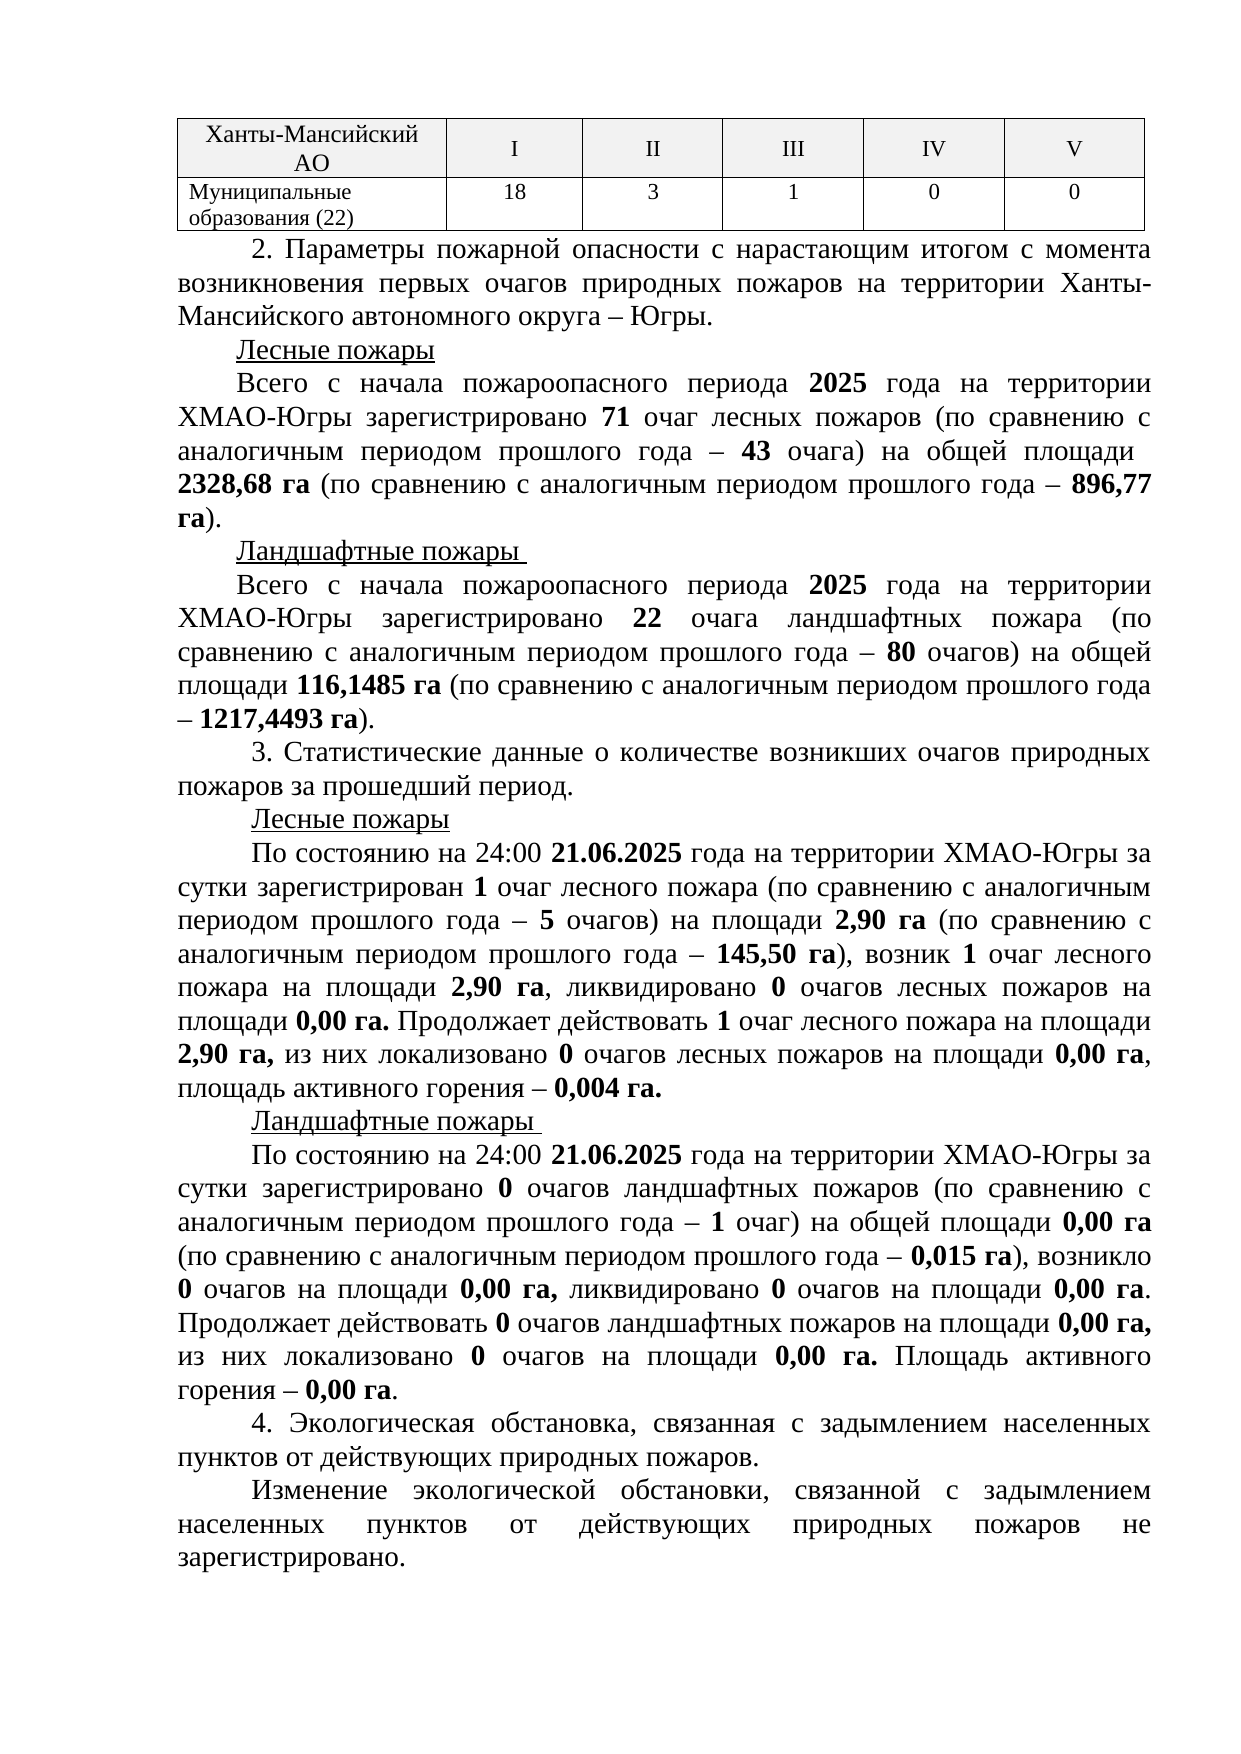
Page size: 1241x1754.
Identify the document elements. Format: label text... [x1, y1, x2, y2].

table_cell 3 [583, 178, 722, 230]
table_cell IV [864, 119, 1004, 177]
table_cell III [723, 119, 863, 177]
table_cell II [583, 119, 722, 177]
text Ландшафтные пожары [177, 533, 1152, 567]
table_cell Муниципальные образования (22) [178, 178, 446, 230]
text По состоянию на 24:00 21.06.2025 года на территории ХМАО-Югры за сутки зарегистрирован 1 очаг лесного пожара (по сравнению с аналогичным периодом прошлого года – 5 очагов) на площади 2,90 га (по сравнению с аналогичным периодом прошлого года – 145,50 га), возник 1 очаг лесного пожара на площади 2,90 га, ликвидировано 0 очагов лесных пожаров на площади 0,00 га. Продолжает действовать 1 очаг лесного пожара на площади 2,90 га, из них локализовано 0 очагов лесных пожаров на площади 0,00 га, площадь активного горения – 0,004 га. [177, 835, 1152, 1103]
text 4. Экологическая обстановка, связанная с задымлением населенных пунктов от действующих природных пожаров. [177, 1405, 1152, 1472]
text Ландшафтные пожары [177, 1103, 1152, 1137]
text Лесные пожары [177, 802, 1152, 835]
table_header Ханты-Мансийский АО [178, 119, 446, 177]
table_cell 18 [447, 178, 582, 230]
text 2. Параметры пожарной опасности с нарастающим итогом с момента возникновения первых очагов природных пожаров на территории Ханты-Мансийского автономного округа – Югры. [177, 231, 1152, 332]
table_cell 1 [723, 178, 863, 230]
text 3. Статистические данные о количестве возникших очагов природных пожаров за прошедший период. [177, 734, 1152, 802]
table_cell 0 [864, 178, 1004, 230]
text Всего с начала пожароопасного периода 2025 года на территории ХМАО-Югры зарегистрировано 22 очага ландшафтных пожара (по сравнению с аналогичным периодом прошлого года – 80 очагов) на общей площади 116,1485 га (по сравнению с аналогичным периодом прошлого года – 1217,4493 га). [177, 567, 1152, 734]
table_cell V [1005, 119, 1144, 177]
text Изменение экологической обстановки, связанной с задымлением населенных пунктов от действующих природных пожаров не зарегистрировано. [177, 1472, 1152, 1573]
text Лесные пожары [177, 332, 1152, 366]
text По состоянию на 24:00 21.06.2025 года на территории ХМАО-Югры за сутки зарегистрировано 0 очагов ландшафтных пожаров (по сравнению с аналогичным периодом прошлого года – 1 очаг) на общей площади 0,00 га (по сравнению с аналогичным периодом прошлого года – 0,015 га), возникло 0 очагов на площади 0,00 га, ликвидировано 0 очагов на площади 0,00 га. Продолжает действовать 0 очагов ландшафтных пожаров на площади 0,00 га, из них локализовано 0 очагов на площади 0,00 га. Площадь активного горения – 0,00 га. [177, 1137, 1152, 1405]
text Всего с начала пожароопасного периода 2025 года на территории ХМАО-Югры зарегистрировано 71 очаг лесных пожаров (по сравнению с аналогичным периодом прошлого года – 43 очага) на общей площади 2328,68 га (по сравнению с аналогичным периодом прошлого года – 896,77 га). [177, 366, 1152, 533]
table_cell I [447, 119, 582, 177]
table_cell 0 [1005, 178, 1144, 230]
